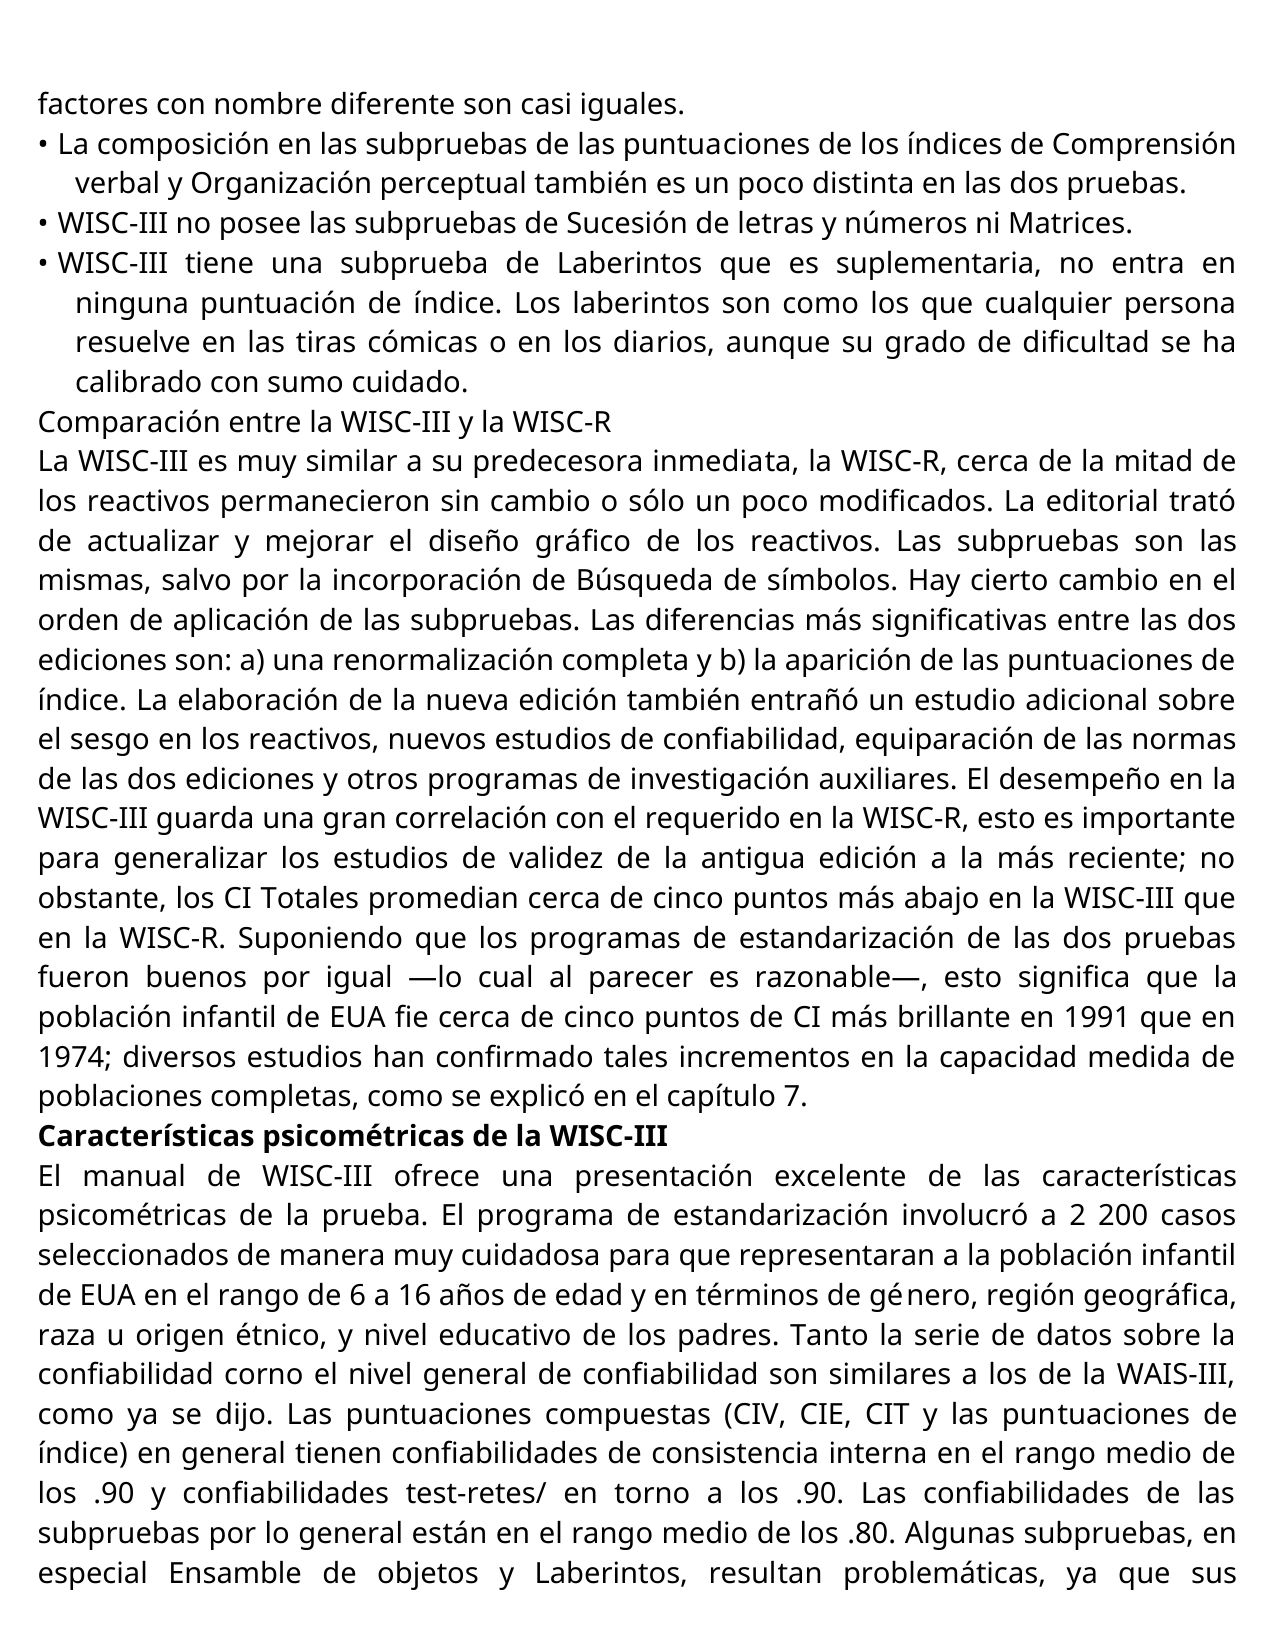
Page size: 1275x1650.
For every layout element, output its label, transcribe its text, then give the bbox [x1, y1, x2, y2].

text • La composición en las subpruebas de las puntuaciones de los índices de Comprensión verbal y Organización perceptual también es un poco distinta en las dos pruebas. [37, 123, 1237, 202]
text Comparación entre la WISC-III y la WISC-R [37, 401, 1237, 441]
text La WISC-III es muy similar a su predecesora inmediata, la WISC-R, cerca de la mitad de los reactivos permanecieron sin cambio o sólo un poco modificados. La editorial trató de actualizar y mejorar el diseño gráfico de los reactivos. Las subpruebas son las mismas, salvo por la incorporación de Búsqueda de símbolos. Hay cierto cambio en el orden de aplicación de las subpruebas. Las diferencias más significativas entre las dos ediciones son: a) una renormalización completa y b) la aparición de las puntuaciones de índice. La elaboración de la nueva edición también entrañó un estudio adicional sobre el sesgo en los reactivos, nuevos estudios de confiabilidad, equiparación de las normas de las dos ediciones y otros programas de investigación auxiliares. El desempeño en la WISC-III guarda una gran correlación con el requerido en la WISC-R, esto es importante para generalizar los estudios de validez de la antigua edición a la más reciente; no obstante, los CI Totales promedian cerca de cinco puntos más abajo en la WISC-III que en la WISC-R. Suponiendo que los programas de estandarización de las dos pruebas fueron buenos por igual —lo cual al parecer es razonable—, esto significa que la población infantil de EUA fie cerca de cinco puntos de CI más brillante en 1991 que en 1974; diversos estudios han confirmado tales incrementos en la capacidad medida de poblaciones completas, como se explicó en el capítulo 7. [37, 441, 1237, 1115]
text • WISC-III tiene una subprueba de Laberintos que es suplementaria, no entra en ninguna puntuación de índice. Los laberintos son como los que cualquier persona resuelve en las tiras cómicas o en los diarios, aunque su grado de dificultad se ha calibrado con sumo cuidado. [37, 242, 1237, 401]
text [37, 1155, 1237, 1592]
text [37, 83, 1237, 123]
text • WISC-III no posee las subpruebas de Sucesión de letras y números ni Matrices. [37, 202, 1237, 242]
text Características psicométricas de la WISC-III [37, 1115, 1237, 1155]
